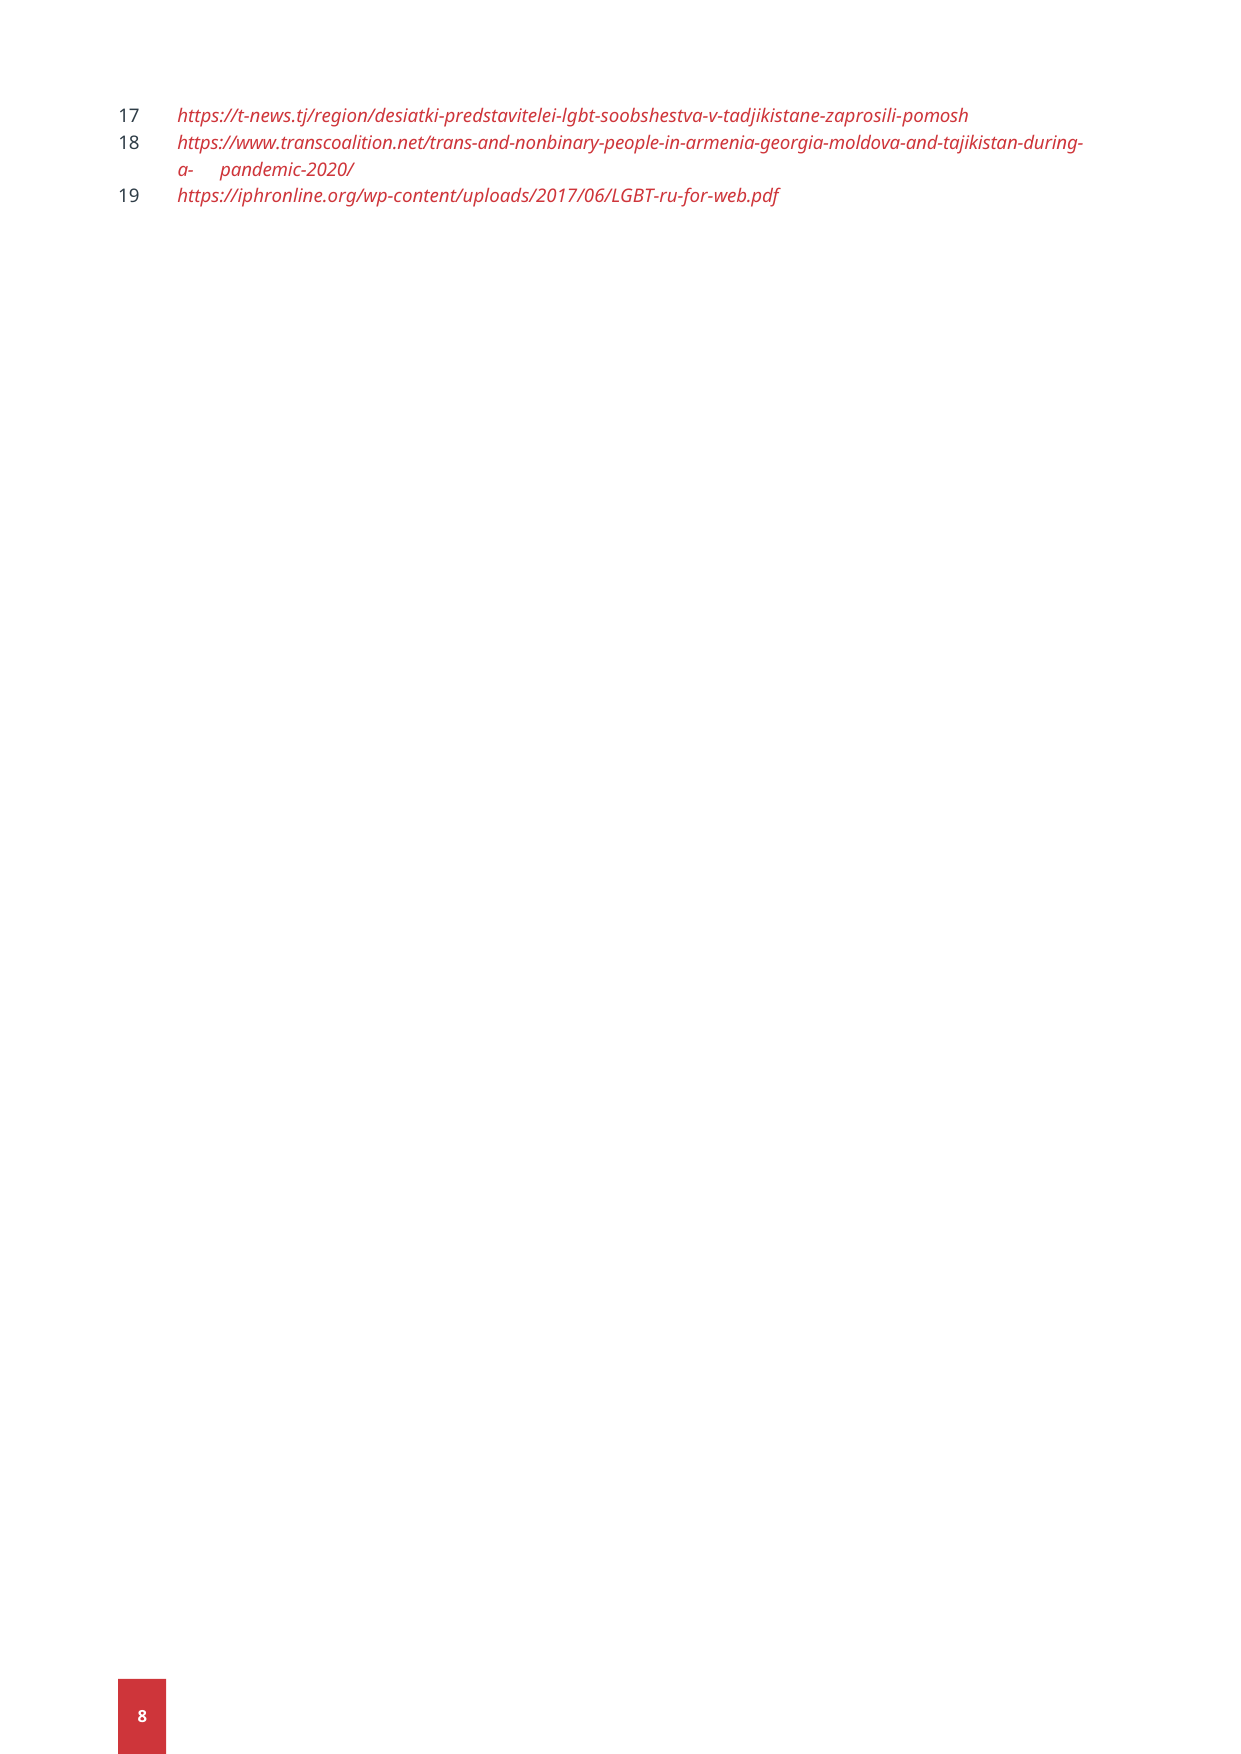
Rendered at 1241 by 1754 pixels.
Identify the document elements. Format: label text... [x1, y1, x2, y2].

list https://t-news.tj/region/desiatki-predstavitelei-lgbt-soobshestva-v-tadjikistane-zaprosili-pomosh [118, 102, 1240, 128]
list https://iphronline.org/wp-content/uploads/2017/06/LGBT-ru-for-web.pdf [118, 183, 1240, 208]
list https://www.transcoalition.net/trans-and-nonbinary-people-in-armenia-georgia-moldova-and-tajikistan-during-a- pandemic-2020/ [118, 129, 1096, 181]
